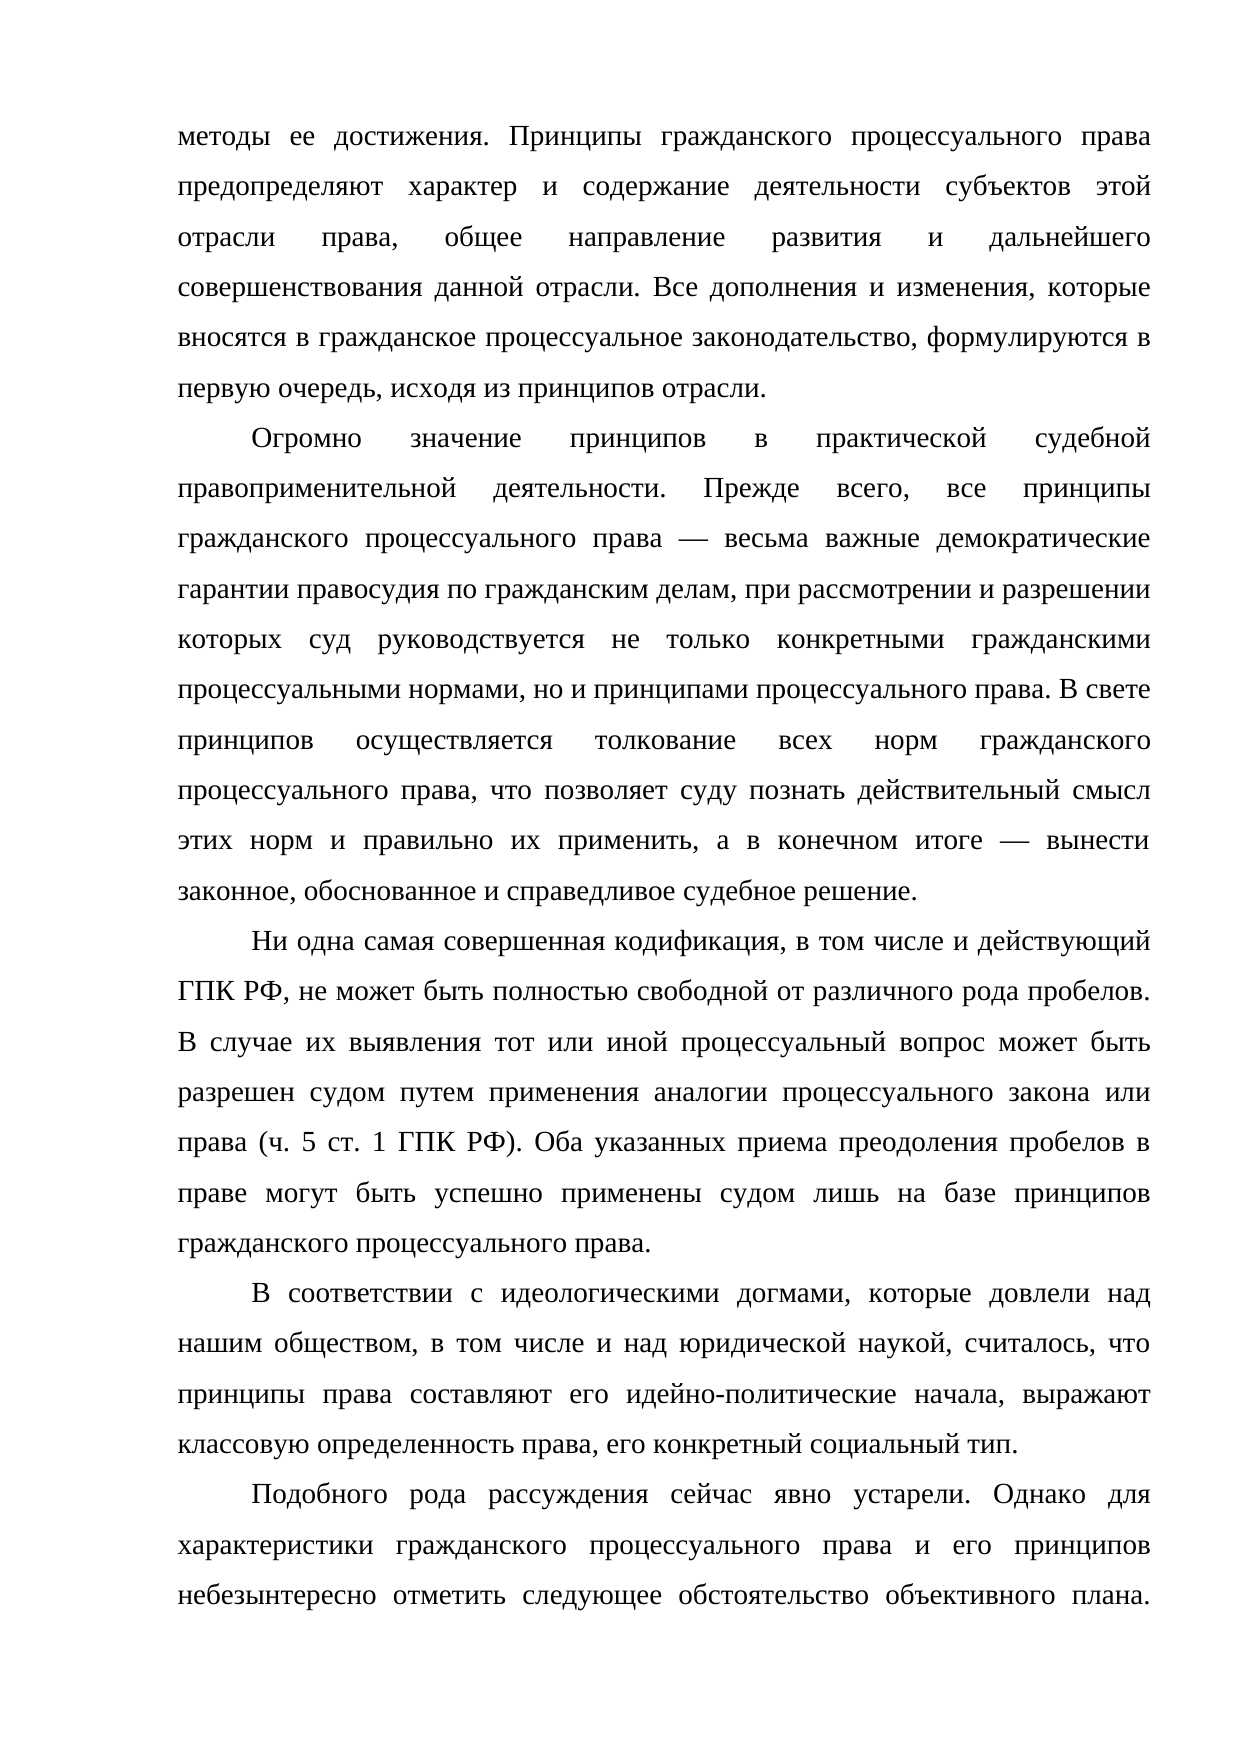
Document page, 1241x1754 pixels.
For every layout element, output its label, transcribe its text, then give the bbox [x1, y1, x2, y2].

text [177, 118, 1152, 403]
text Ни одна самая совершенная кодификация, в том числе и действующий ГПК РФ, не может быть полностью свободной от различного рода пробелов. В случае их выявления тот или иной процессуальный вопрос может быть разрешен судом путем применения аналогии процессуального закона или права (ч. 5 ст. 1 ГПК РФ). Оба указанных приема преодоления пробелов в праве могут быть успешно применены судом лишь на базе принципов гражданского процессуального права. [177, 923, 1152, 1258]
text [177, 1477, 1152, 1611]
text В соответствии с идеологическими догмами, которые довлели над нашим обществом, в том числе и над юридической наукой, считалось, что принципы права составляют его идейно-политические начала, выражают классовую определенность права, его конкретный социальный тип. [177, 1275, 1152, 1460]
text Огромно значение принципов в практической судебной правоприменительной деятельности. Прежде всего, все принципы гражданского процессуального права — весьма важные демократические гарантии правосудия по гражданским делам, при рассмотрении и разрешении которых суд руководствуется не только конкретными гражданскими процессуальными нормами, но и принципами процессуального права. В свете принципов осуществляется толкование всех норм гражданского процессуального права, что позволяет суду познать действительный смысл этих норм и правильно их применить, а в конечном итоге — вынести законное, обоснованное и справедливое судебное решение. [177, 420, 1152, 906]
